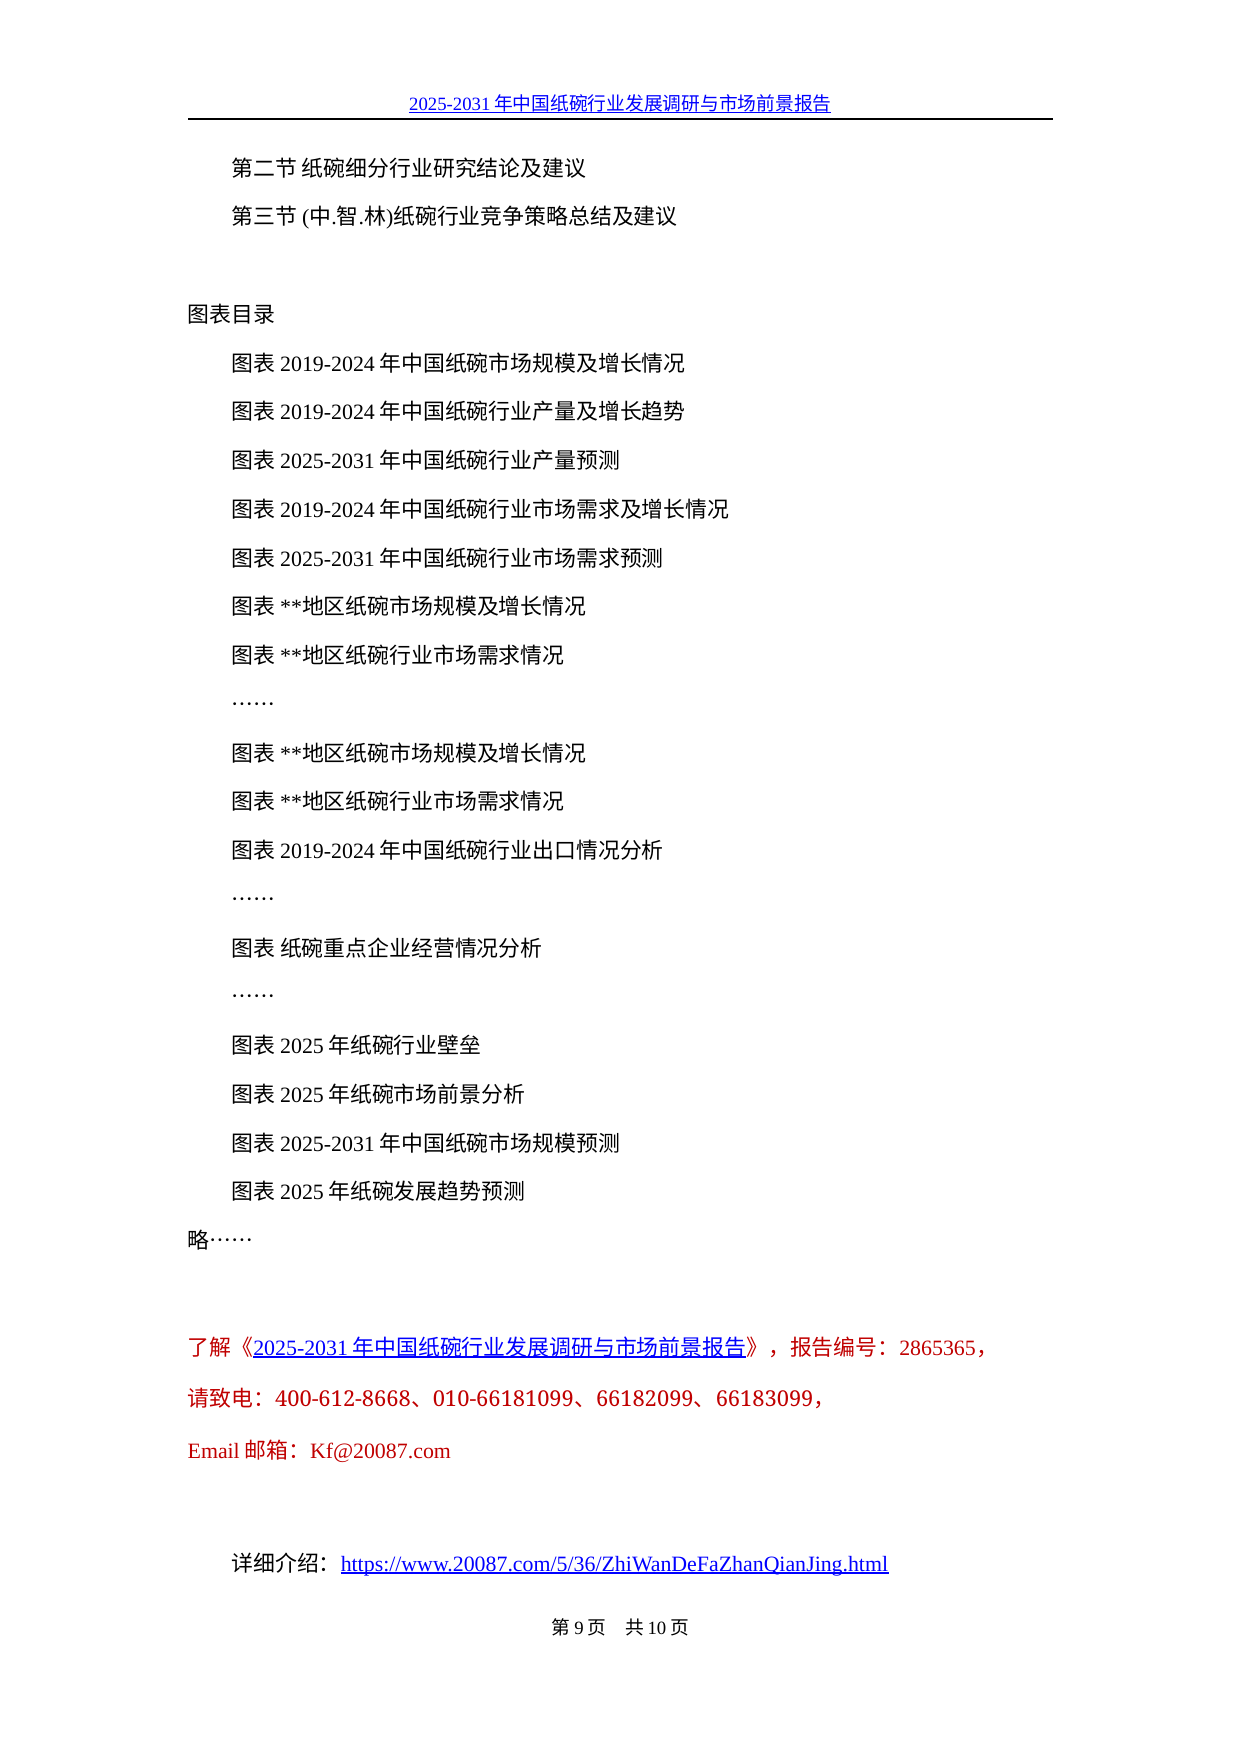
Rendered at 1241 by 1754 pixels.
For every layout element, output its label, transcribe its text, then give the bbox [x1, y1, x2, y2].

text 了解《2025-2031年中国纸碗行业发展调研与市场前景报告》，报告编号：2865365， [187, 1329, 1053, 1362]
text 详细介绍：https://www.20087.com/5/36/ZhiWanDeFaZhanQianJing.html [187, 1545, 1053, 1578]
text 请致电：400-612-8668、010-66181099、66182099、66183099， [187, 1381, 1053, 1413]
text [187, 150, 1053, 1255]
text Email邮箱：Kf@20087.com [187, 1432, 1053, 1465]
